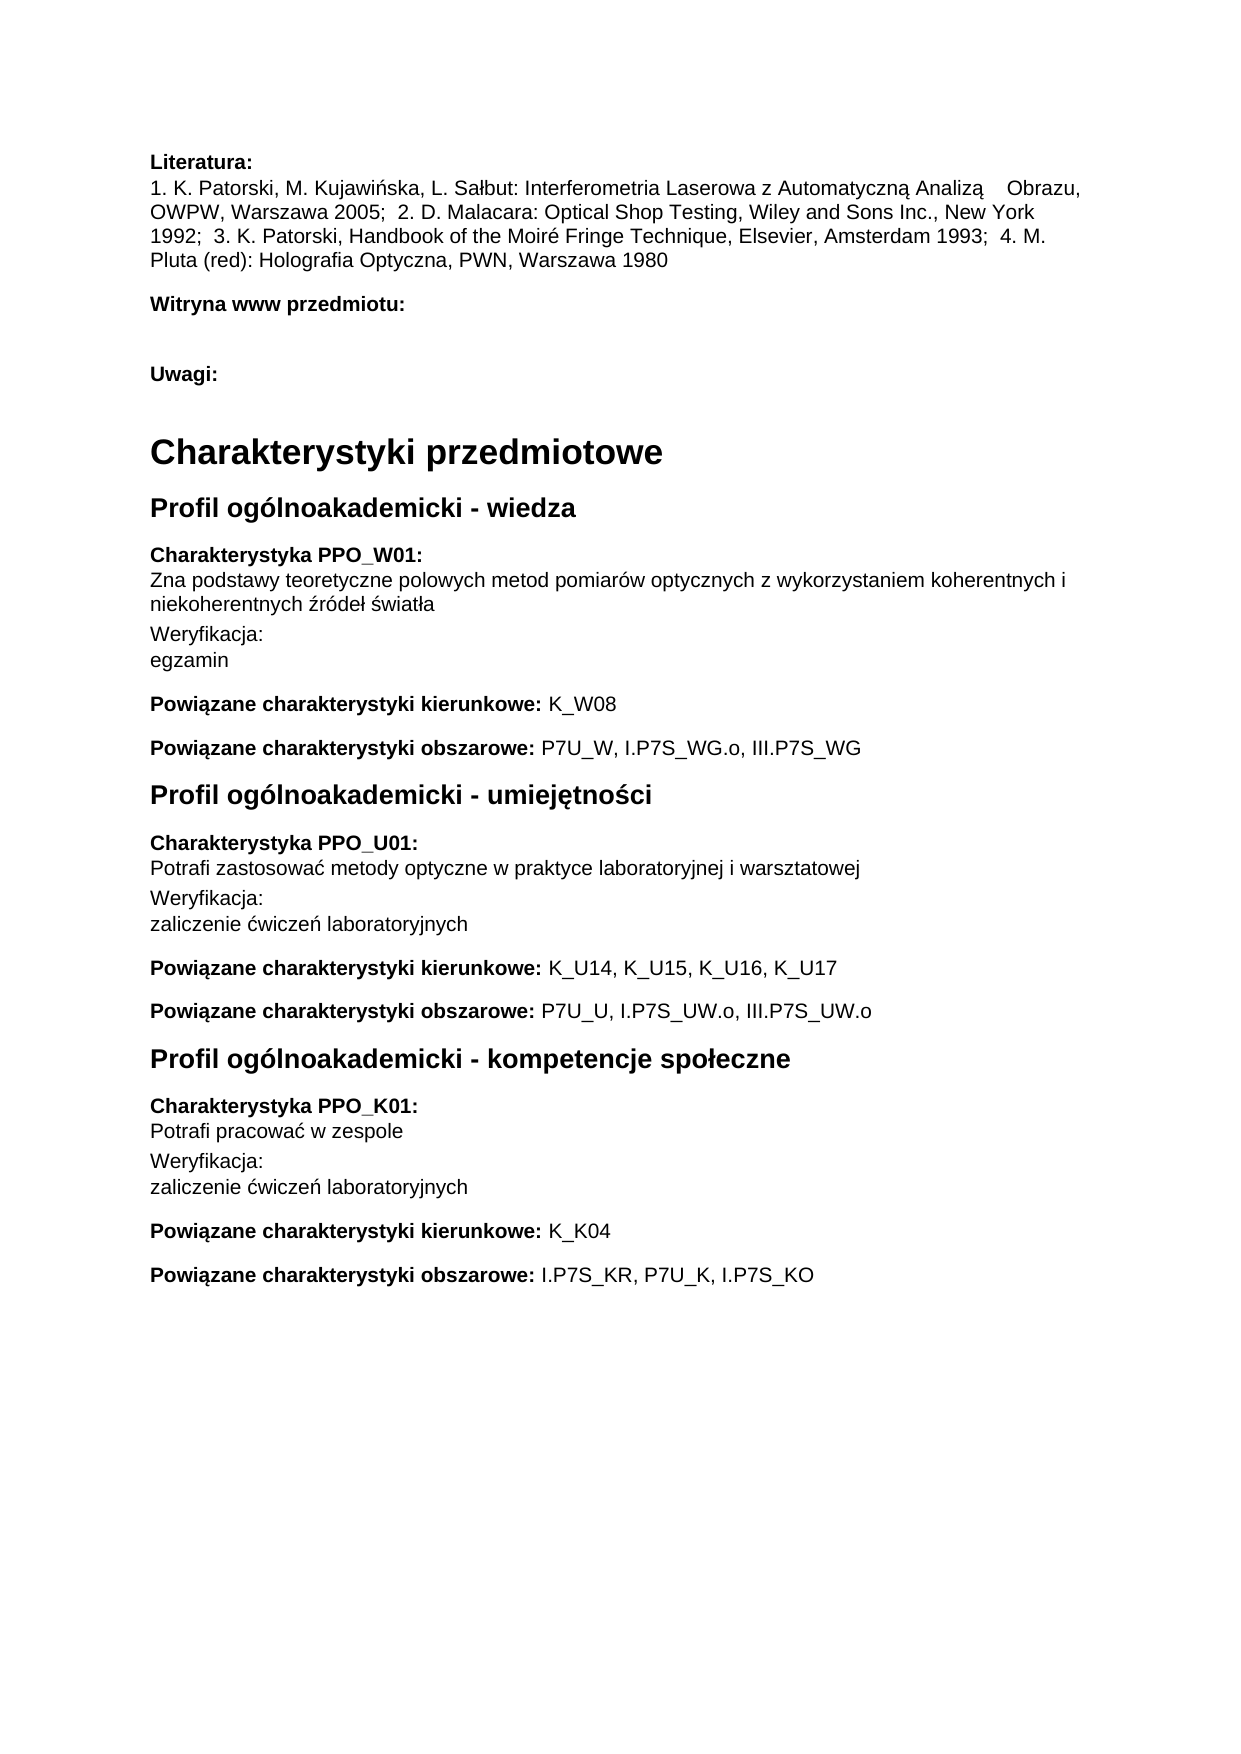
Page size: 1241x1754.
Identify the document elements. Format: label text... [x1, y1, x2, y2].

text Powiązane charakterystyki obszarowe: P7U_U, I.P7S_UW.o, III.P7S_UW.o [150, 999, 1090, 1023]
text Charakterystyka PPO_K01: [150, 1094, 1090, 1118]
text Powiązane charakterystyki obszarowe: I.P7S_KR, P7U_K, I.P7S_KO [150, 1263, 1090, 1287]
text Literatura: [150, 150, 1090, 174]
text Powiązane charakterystyki kierunkowe: K_W08 [150, 692, 1090, 716]
text Uwagi: [150, 361, 1090, 385]
text Weryfikacja: [150, 886, 1090, 909]
subtitle Charakterystyki przedmiotowe [150, 431, 1090, 472]
text Charakterystyka PPO_W01: [150, 543, 1090, 567]
subtitle Profil ogólnoakademicki - kompetencje społeczne [150, 1043, 1090, 1074]
text zaliczenie ćwiczeń laboratoryjnych [150, 1175, 1090, 1199]
text Powiązane charakterystyki obszarowe: P7U_W, I.P7S_WG.o, III.P7S_WG [150, 736, 1090, 759]
subtitle Profil ogólnoakademicki - umiejętności [150, 779, 1090, 811]
text Potrafi pracować w zespole [150, 1119, 1090, 1143]
text Powiązane charakterystyki kierunkowe: K_U14, K_U15, K_U16, K_U17 [150, 955, 1090, 979]
text Powiązane charakterystyki kierunkowe: K_K04 [150, 1219, 1090, 1243]
subtitle Profil ogólnoakademicki - wiedza [150, 492, 1090, 523]
text Charakterystyka PPO_U01: [150, 830, 1090, 854]
text 1. K. Patorski, M. Kujawińska, L. Sałbut: Interferometria Laserowa z Automatyczną Analizą Obrazu, OWPW, Warszawa 2005; 2. D. Malacara: Optical Shop Testing, Wiley and Sons Inc., New York 1992; 3. K. Patorski, Handbook of the Moiré Fringe Technique, Elsevier, Amsterdam 1993; 4. M. Pluta (red): Holografia Optyczna, PWN, Warszawa 1980 [150, 176, 1090, 272]
text Zna podstawy teoretyczne polowych metod pomiarów optycznych z wykorzystaniem koherentnych i niekoherentnych źródeł światła [150, 568, 1090, 616]
text egzamin [150, 648, 1090, 672]
text zaliczenie ćwiczeń laboratoryjnych [150, 912, 1090, 936]
text Witryna www przedmiotu: [150, 292, 1090, 316]
text Weryfikacja: [150, 622, 1090, 646]
text Potrafi zastosować metody optyczne w praktyce laboratoryjnej i warsztatowej [150, 855, 1090, 879]
text Weryfikacja: [150, 1149, 1090, 1173]
